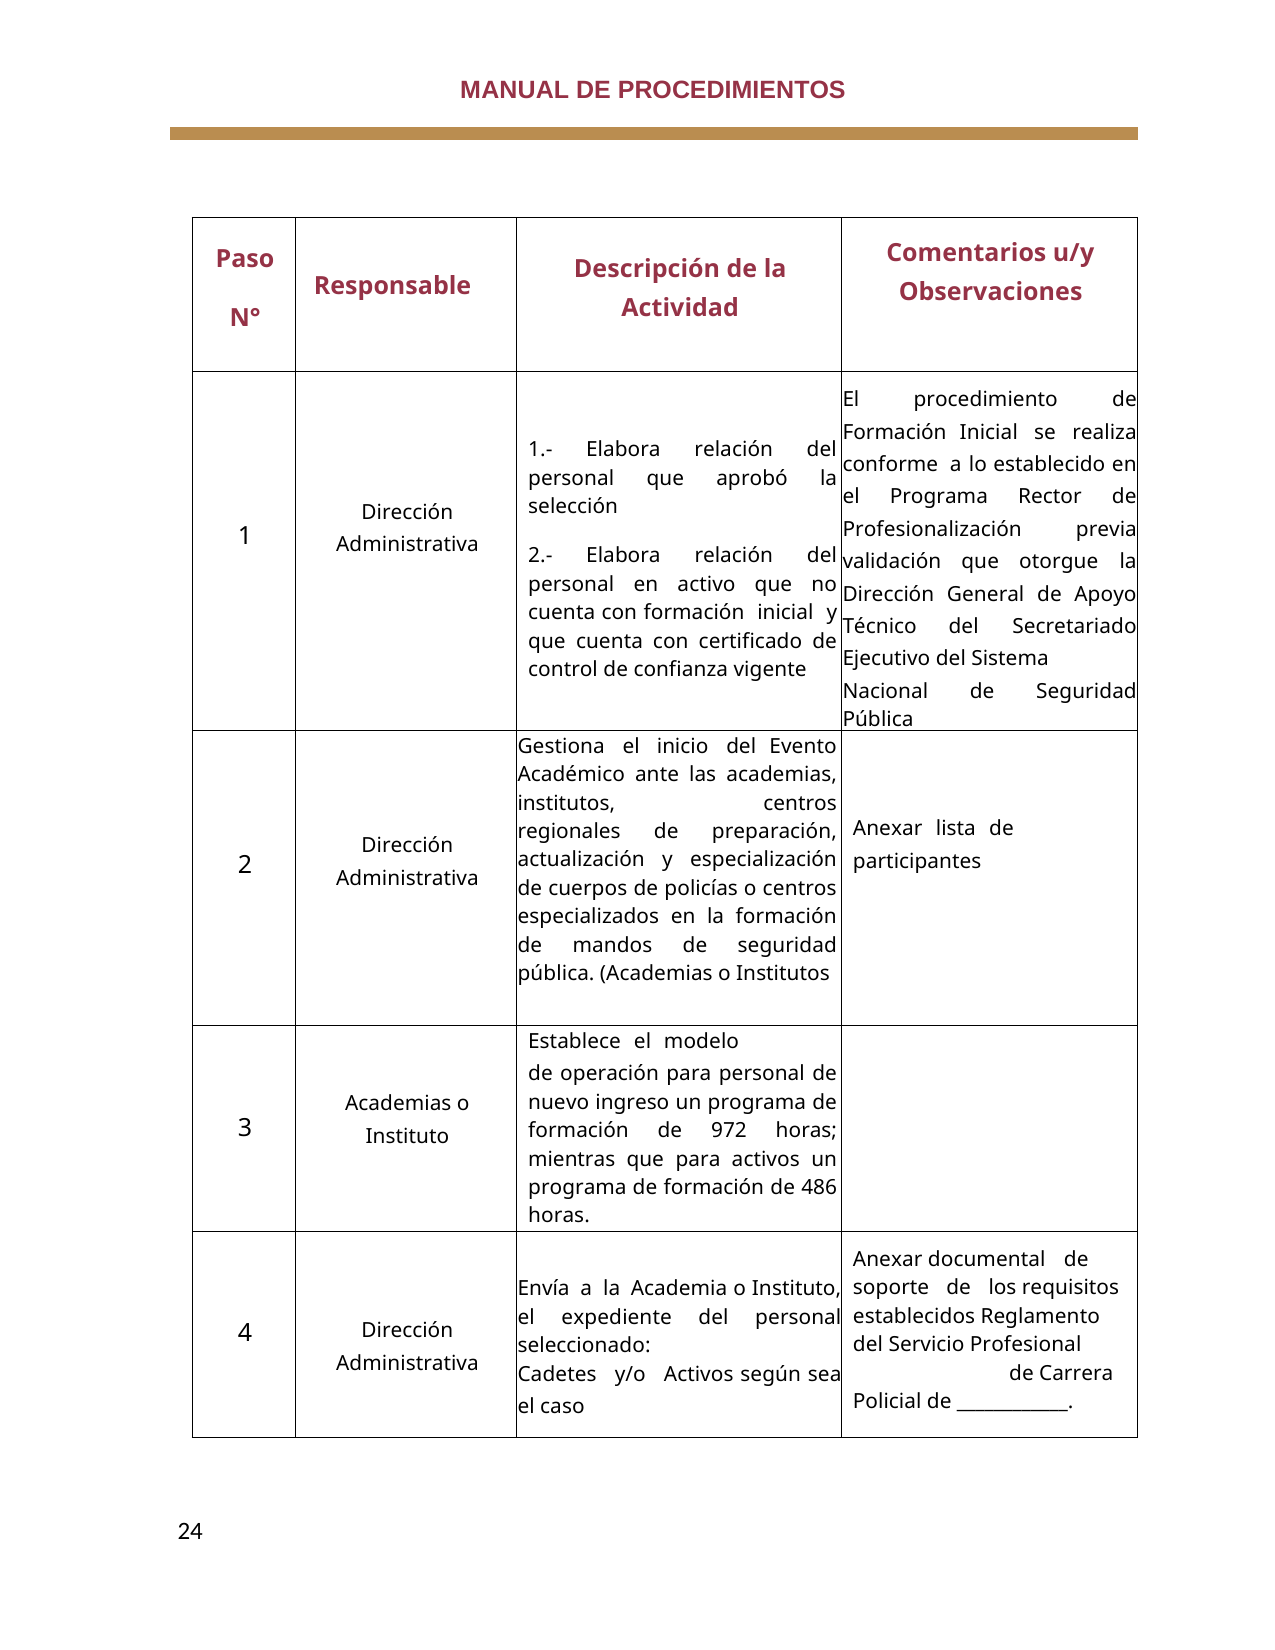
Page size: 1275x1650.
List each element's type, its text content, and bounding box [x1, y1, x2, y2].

table_cell Anexar documental de soporte de los requisitos establecidos Reglamento del Servicio Profesional de Carrera Policial de ____________. [842, 1232, 1137, 1437]
table_cell Anexar lista de participantes [842, 731, 1137, 1024]
table_cell 1.- Elabora relación del personal que aprobó la selección 2.- Elabora relación del personal en activo que no cuenta con formación inicial y que cuenta con certificado de control de confianza vigente [517, 372, 841, 730]
table_cell [842, 1026, 1137, 1231]
table_cell 3 [193, 1026, 295, 1231]
table_header Paso N° [193, 218, 295, 371]
table_cell Dirección Administrativa [296, 372, 516, 730]
table_cell Dirección Administrativa [296, 1232, 516, 1437]
table_header Descripción de la Actividad [517, 218, 841, 371]
table_cell Dirección Administrativa [296, 731, 516, 1024]
table_cell 1 [193, 372, 295, 730]
table_header Responsable [296, 218, 516, 371]
table_cell Establece el modelo de operación para personal de nuevo ingreso un programa de formación de 972 horas; mientras que para activos un programa de formación de 486 horas. [517, 1026, 841, 1231]
table_cell El procedimiento de Formación Inicial se realiza conforme a lo establecido en el Programa Rector de Profesionalización previa validación que otorgue la Dirección General de Apoyo Técnico del Secretariado Ejecutivo del Sistema Nacional de Seguridad Pública [842, 372, 1137, 730]
table_header Comentarios u/y Observaciones [842, 218, 1137, 371]
table_cell Academias o Instituto [296, 1026, 516, 1231]
table_cell Gestiona el inicio del Evento Académico ante las academias, institutos, centros regionales de preparación, actualización y especialización de cuerpos de policías o centros especializados en la formación de mandos de seguridad pública. (Academias o Institutos [517, 731, 841, 1024]
table_cell 2 [193, 731, 295, 1024]
table_cell 4 [193, 1232, 295, 1437]
table_cell Envía a la Academia o Instituto, el expediente del personal seleccionado: Cadetes y/o Activos según sea el caso [517, 1232, 841, 1437]
